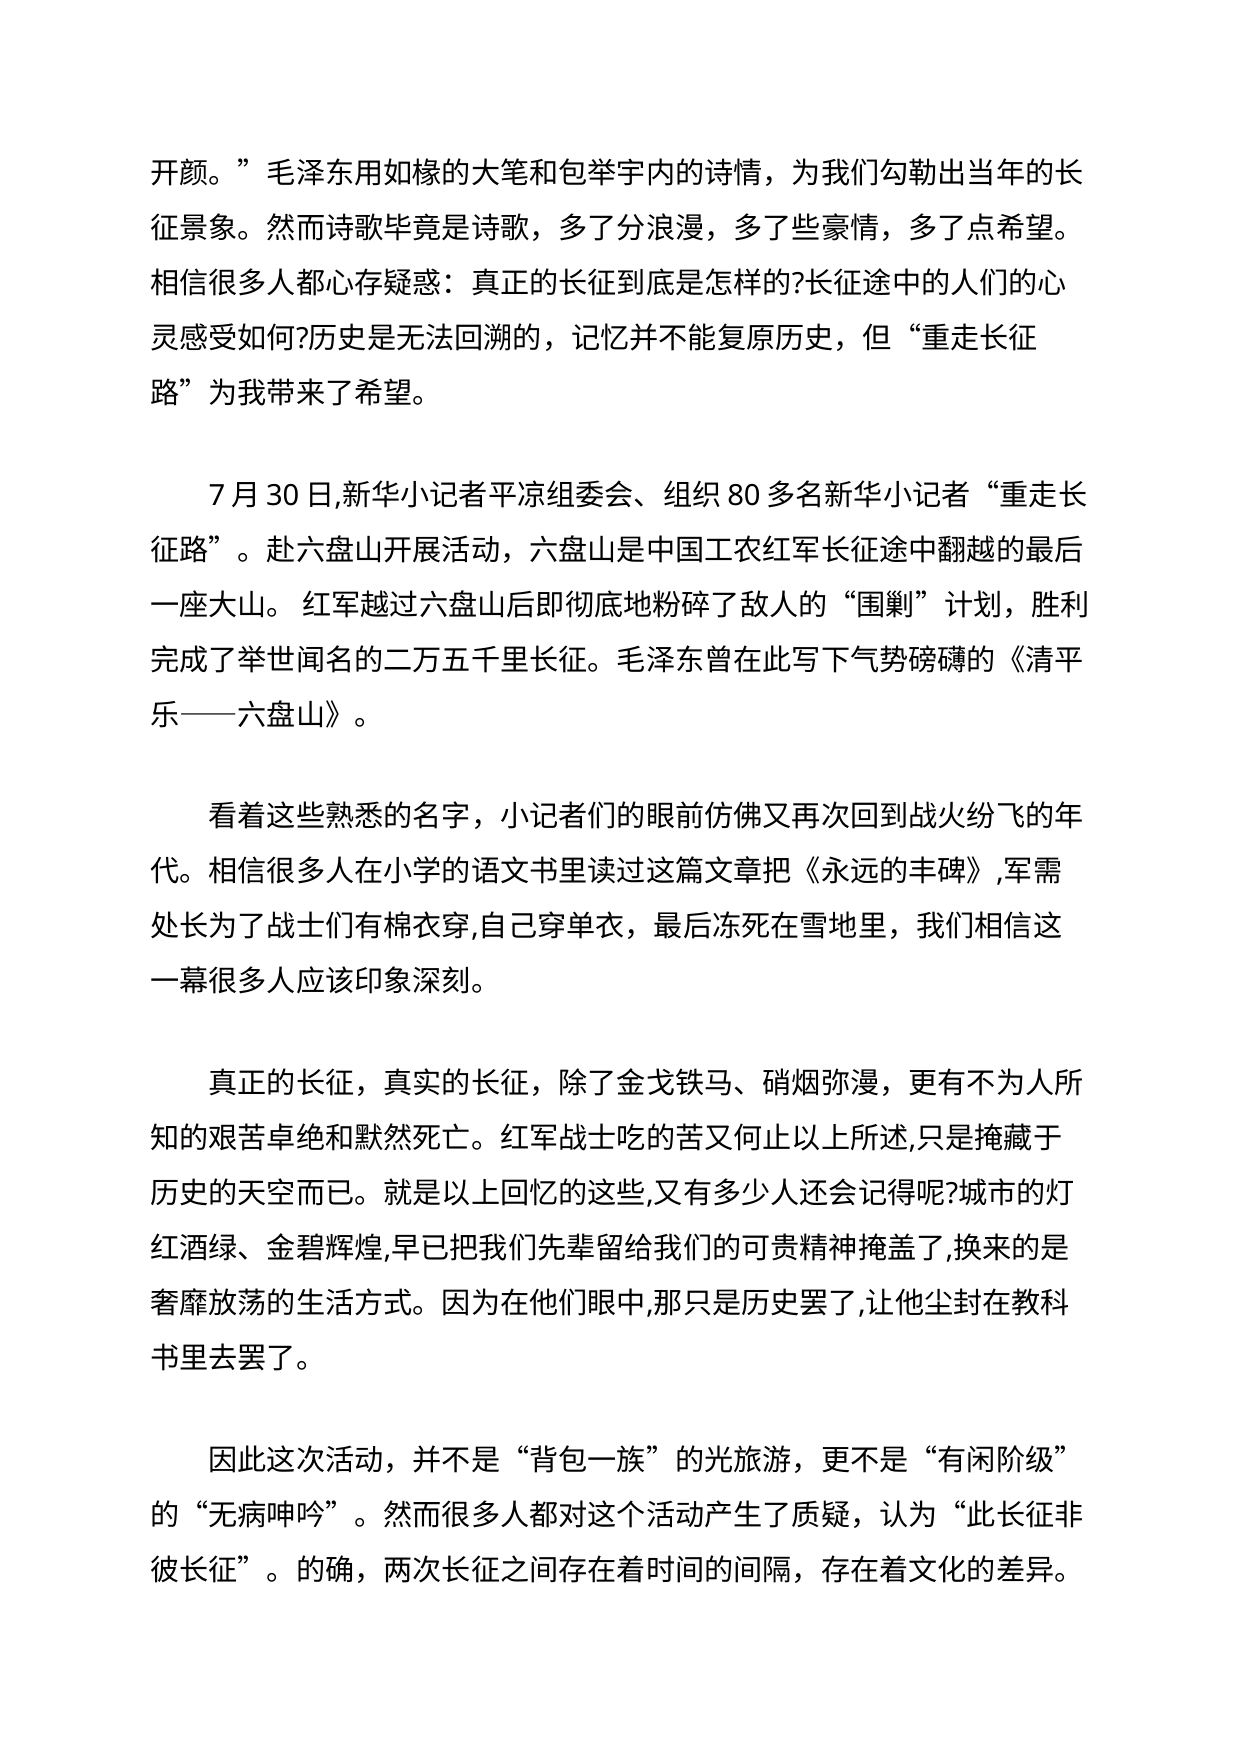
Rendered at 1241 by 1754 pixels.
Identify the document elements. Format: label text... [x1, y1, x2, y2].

text 7月30日,新华小记者平凉组委会、组织80多名新华小记者“重走长征路”。赴六盘山开展活动，六盘山是中国工农红军长征途中翻越的最后一座大山。 红军越过六盘山后即彻底地粉碎了敌人的“围剿”计划，胜利完成了举世闻名的二万五千里长征。毛泽东曾在此写下气势磅礴的《清平乐——六盘山》。 [150, 472, 1090, 733]
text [150, 150, 1090, 412]
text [150, 1436, 1090, 1588]
text 真正的长征，真实的长征，除了金戈铁马、硝烟弥漫，更有不为人所知的艰苦卓绝和默然死亡。红军战士吃的苦又何止以上所述,只是掩藏于历史的天空而已。就是以上回忆的这些,又有多少人还会记得呢?城市的灯红酒绿、金碧辉煌,早已把我们先辈留给我们的可贵精神掩盖了,换来的是奢靡放荡的生活方式。因为在他们眼中,那只是历史罢了,让他尘封在教科书里去罢了。 [150, 1060, 1090, 1377]
text 看着这些熟悉的名字，小记者们的眼前仿佛又再次回到战火纷飞的年代。相信很多人在小学的语文书里读过这篇文章把《永远的丰碑》,军需处长为了战士们有棉衣穿,自己穿单衣，最后冻死在雪地里，我们相信这一幕很多人应该印象深刻。 [150, 793, 1090, 1000]
